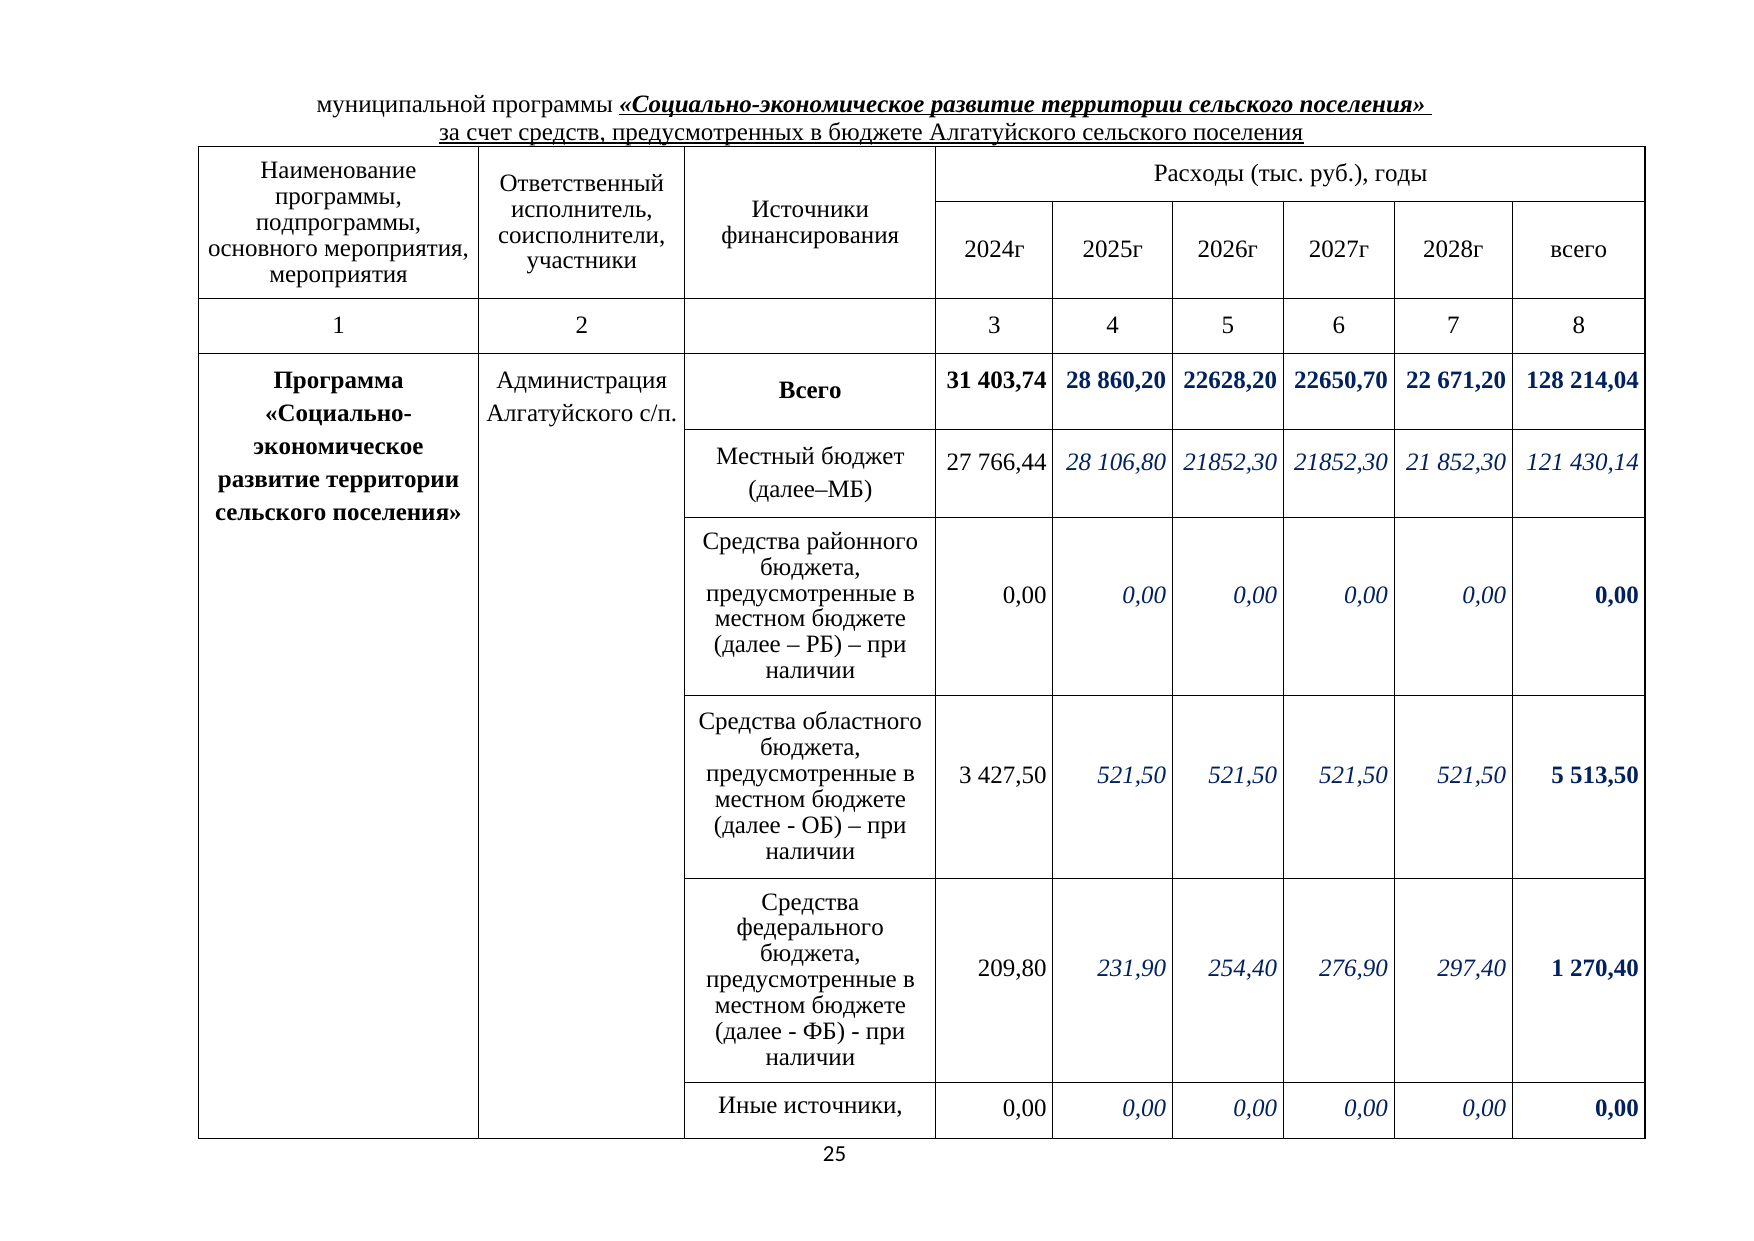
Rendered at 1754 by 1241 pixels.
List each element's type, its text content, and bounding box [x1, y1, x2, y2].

table_cell 0,00 [1284, 1083, 1394, 1138]
table_cell 297,40 [1395, 879, 1512, 1082]
table_cell 5 513,50 [1513, 696, 1644, 878]
table_cell 3 [936, 299, 1052, 353]
table_cell 0,00 [1173, 518, 1283, 695]
table_cell 231,90 [1053, 879, 1172, 1082]
table_cell 276,90 [1284, 879, 1394, 1082]
table_cell Средства областного бюджета, предусмотренные в местном бюджете (далее - ОБ) – при наличии [685, 696, 935, 878]
table_cell 0,00 [1513, 1083, 1644, 1138]
table_cell 2028г [1395, 202, 1512, 298]
table_cell 128 214,04 [1513, 354, 1644, 429]
table_cell 2026г [1173, 202, 1283, 298]
table_cell всего [1513, 202, 1644, 298]
table_cell 6 [1284, 299, 1394, 353]
table_cell 2027г [1284, 202, 1394, 298]
table_cell 0,00 [1284, 518, 1394, 695]
table_cell 7 [1395, 299, 1512, 353]
table_cell 0,00 [1053, 1083, 1172, 1138]
table_cell 209,80 [936, 879, 1052, 1082]
table_cell 521,50 [1173, 696, 1283, 878]
table_cell 521,50 [1053, 696, 1172, 878]
table_cell [685, 299, 935, 353]
table_cell Программа «Социально-экономическое развитие территории сельского поселения» [199, 354, 478, 1138]
table_cell 27 766,44 [936, 430, 1052, 517]
table_cell 22628,20 [1173, 354, 1283, 429]
table_cell 2025г [1053, 202, 1172, 298]
table_cell 0,00 [1395, 1083, 1512, 1138]
table_cell 8 [1513, 299, 1644, 353]
table_cell 1 270,40 [1513, 879, 1644, 1082]
table_cell 0,00 [1053, 518, 1172, 695]
text муниципальной программы «Социально-экономическое развитие территории сельского поселения» [89, 89, 1580, 117]
table_cell 121 430,14 [1513, 430, 1644, 517]
table_cell Всего [685, 354, 935, 429]
table_cell Местный бюджет (далее–МБ) [685, 430, 935, 517]
table_header Ответственный исполнитель, соисполнители, участники [479, 147, 684, 298]
table_cell 1 [199, 299, 478, 353]
table_cell 28 860,20 [1053, 354, 1172, 429]
table_cell 31 403,74 [936, 354, 1052, 429]
table_cell 22650,70 [1284, 354, 1394, 429]
table_cell 22 671,20 [1395, 354, 1512, 429]
table_cell 3 427,50 [936, 696, 1052, 878]
text за счет средств, предусмотренных в бюджете Алгатуйского сельского поселения [89, 117, 1580, 146]
table_cell 0,00 [1395, 518, 1512, 695]
table_cell 0,00 [936, 518, 1052, 695]
table_cell 21852,30 [1284, 430, 1394, 517]
table_cell 21 852,30 [1395, 430, 1512, 517]
table_cell 521,50 [1284, 696, 1394, 878]
table_header Источники финансирования [685, 147, 935, 298]
table_cell Средства федерального бюджета, предусмотренные в местном бюджете (далее - ФБ) - при наличии [685, 879, 935, 1082]
table_header Расходы (тыс. руб.), годы [936, 147, 1644, 201]
table_cell 4 [1053, 299, 1172, 353]
table_cell 0,00 [936, 1083, 1052, 1138]
table_cell 521,50 [1395, 696, 1512, 878]
table_cell 0,00 [1173, 1083, 1283, 1138]
table_cell 21852,30 [1173, 430, 1283, 517]
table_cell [685, 1083, 935, 1138]
table_cell Администрация Алгатуйского с/п. [479, 354, 684, 1138]
table_cell 0,00 [1513, 518, 1644, 695]
table_cell 28 106,80 [1053, 430, 1172, 517]
table_cell 2024г [936, 202, 1052, 298]
table_cell 2 [479, 299, 684, 353]
table_header Наименование программы, подпрограммы, основного мероприятия, мероприятия [199, 147, 478, 298]
table_cell Средства районного бюджета, предусмотренные в местном бюджете (далее – РБ) – при наличии [685, 518, 935, 695]
table_cell 254,40 [1173, 879, 1283, 1082]
table_cell 5 [1173, 299, 1283, 353]
